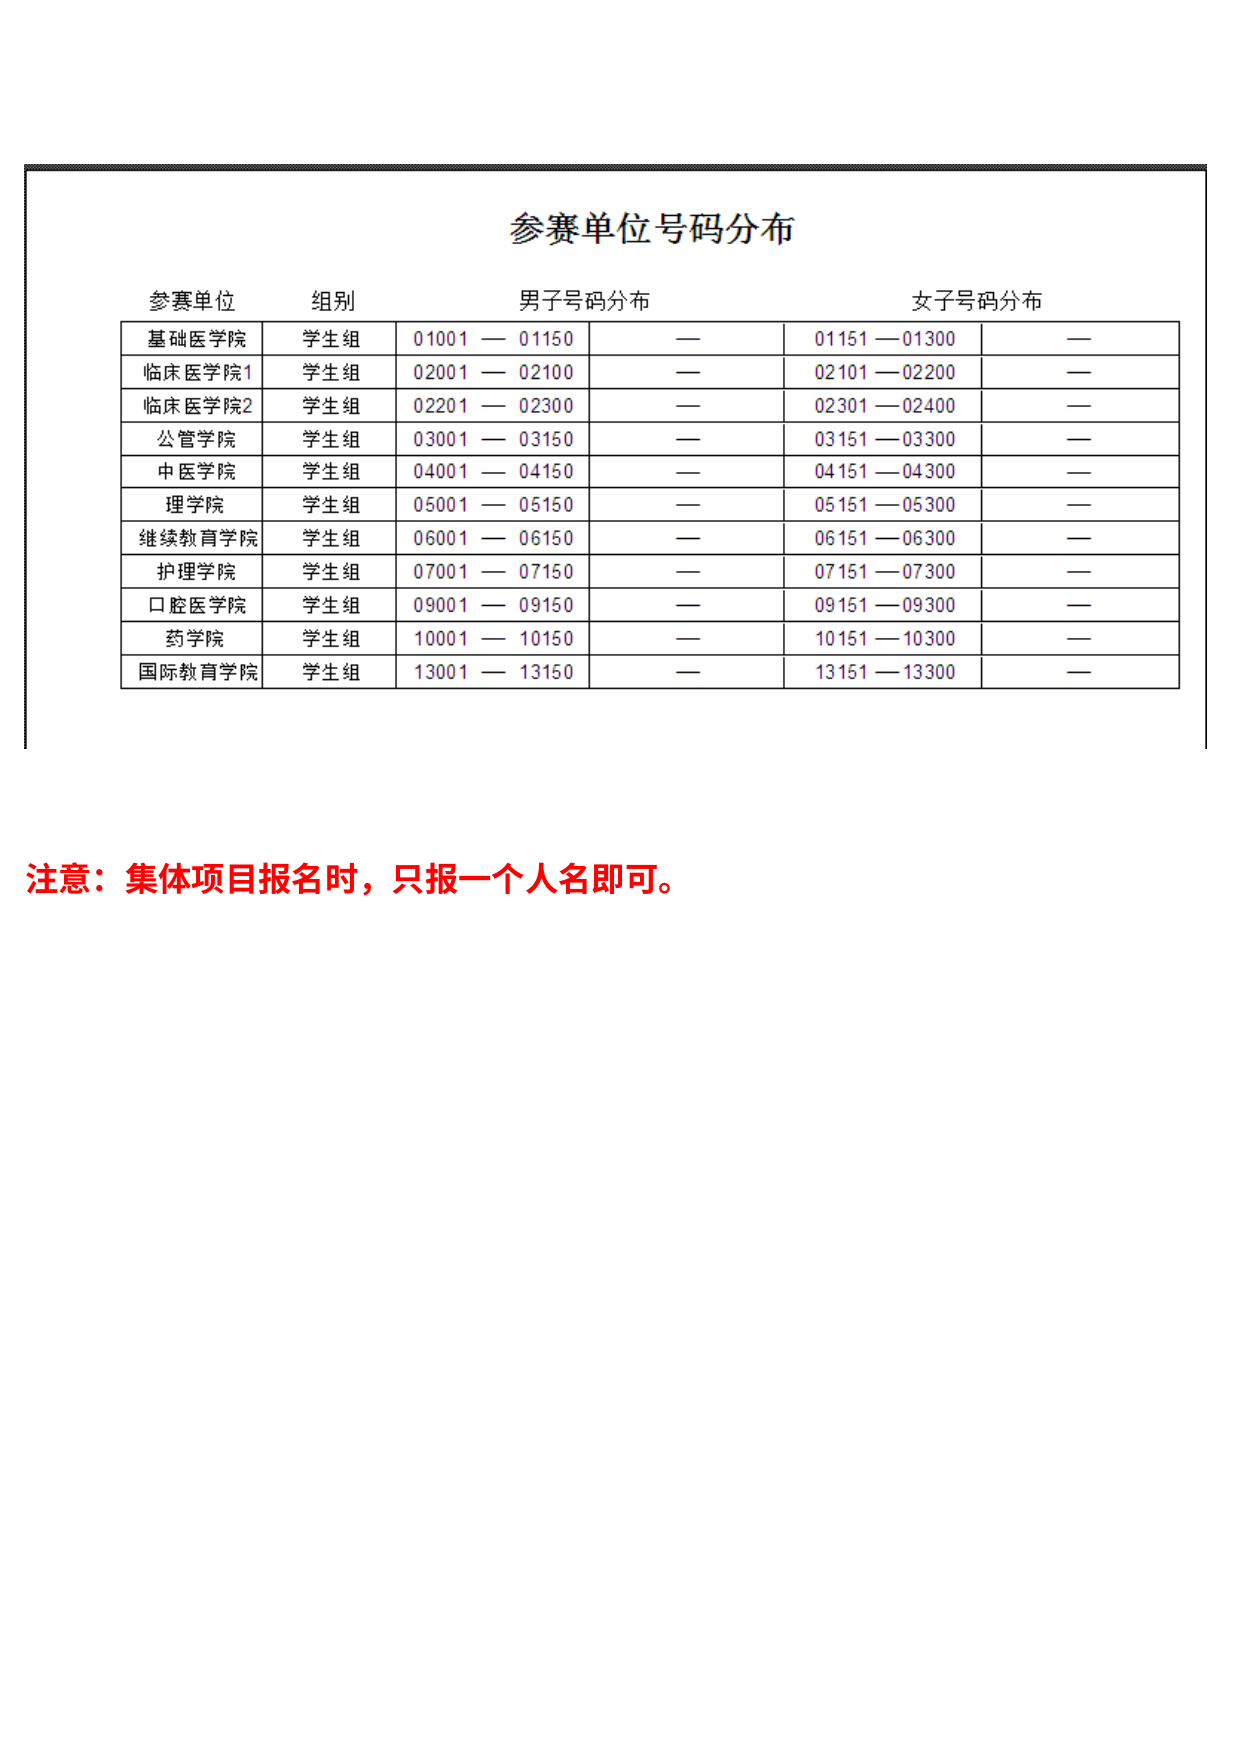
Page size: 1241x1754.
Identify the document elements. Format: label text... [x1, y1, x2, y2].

picture [24, 164, 1207, 749]
text 注意：集体项目报名时，只报一个人名即可。 [25, 839, 1215, 914]
